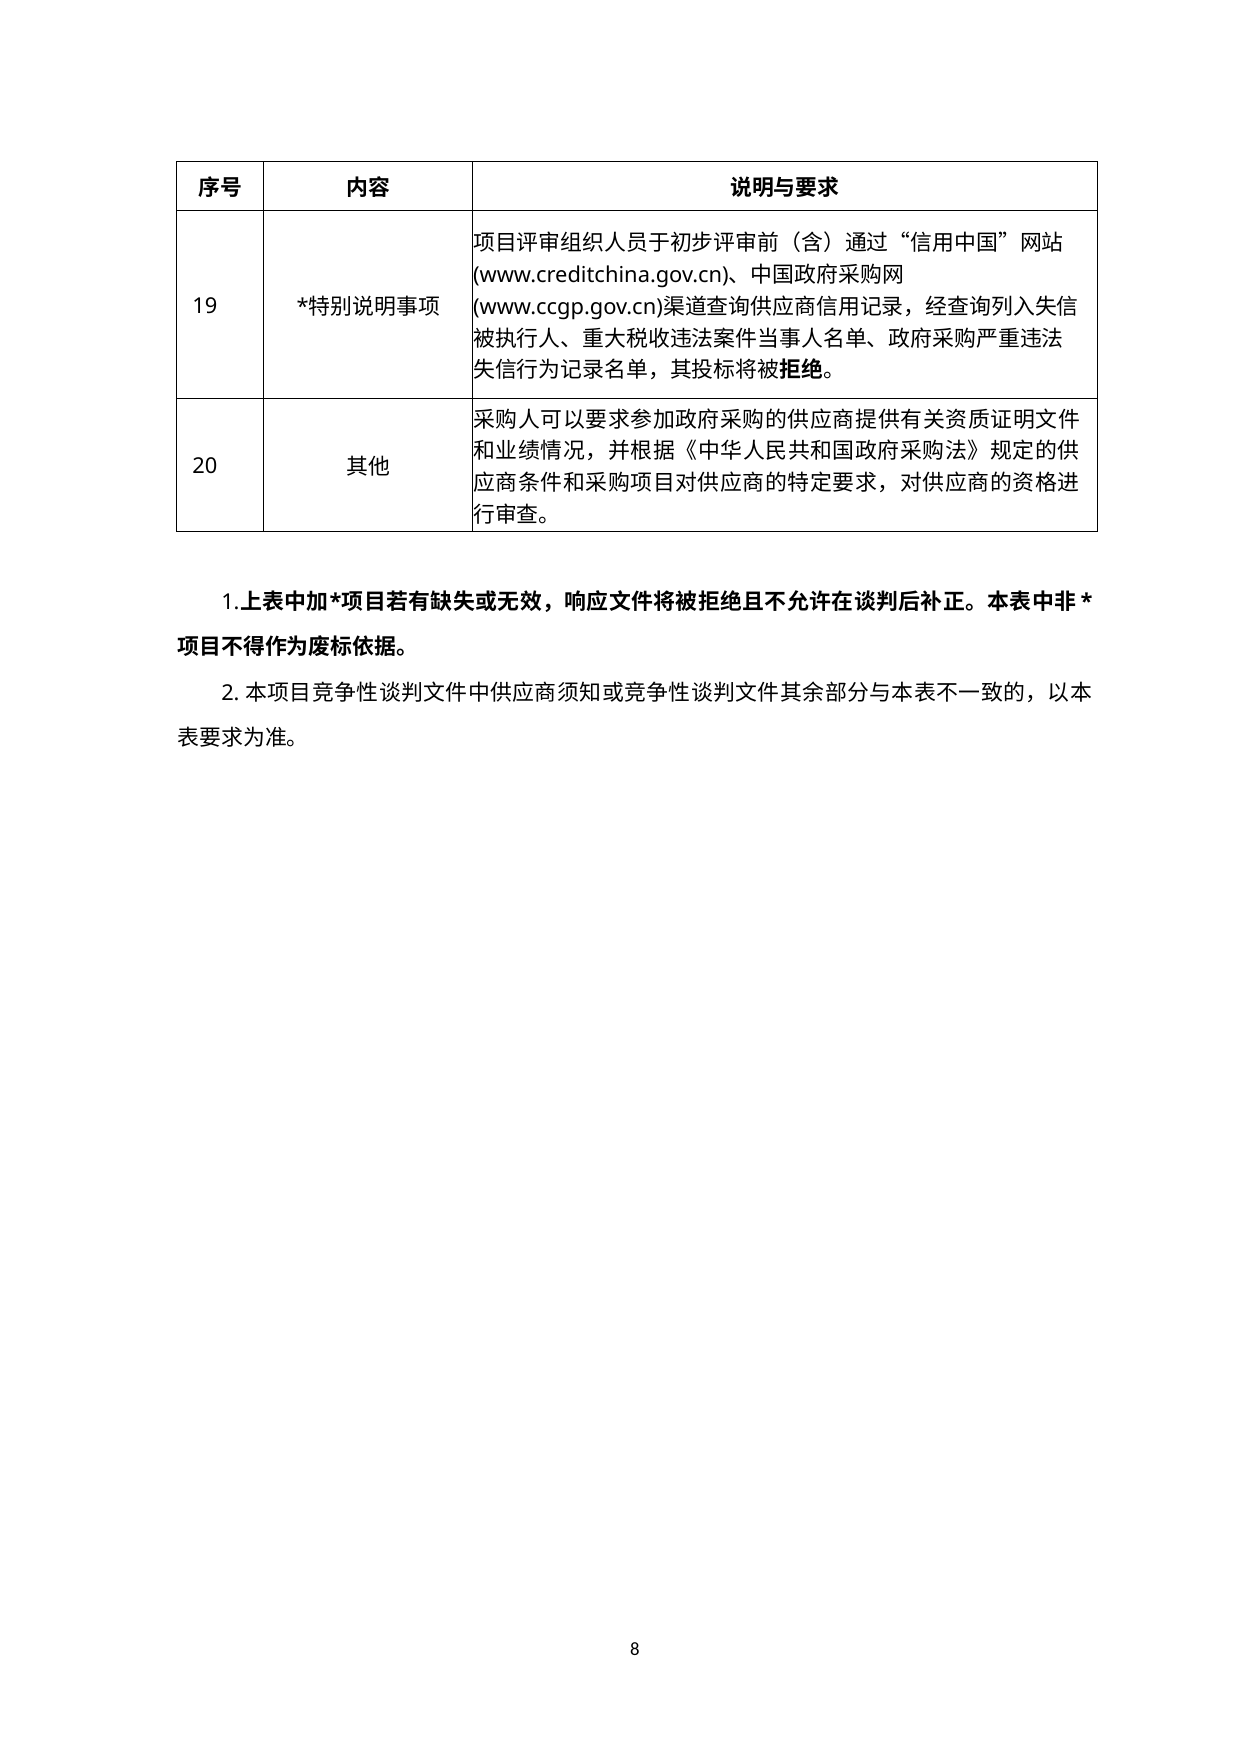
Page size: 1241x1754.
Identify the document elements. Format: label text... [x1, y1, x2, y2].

table_cell [177, 211, 263, 398]
table_header 序号 [177, 162, 263, 210]
text 2. 本项目竞争性谈判文件中供应商须知或竞争性谈判文件其余部分与本表不一致的，以本表要求为准。 [177, 668, 1092, 758]
table_cell *特别说明事项 [264, 211, 472, 398]
table_cell 23 [177, 399, 263, 531]
table_header 内容 [264, 162, 472, 210]
table_cell 采购人可以要求参加政府采购的供应商提供有关资质证明文件和业绩情况，并根据《中华人民共和国政府采购法》规定的供应商条件和采购项目对供应商的特定要求，对供应商的资格进行审查。 [473, 399, 1097, 531]
table_cell 项目评审组织人员于初步评审前（含）通过“信用中国”网站(www.creditchina.gov.cn)、中国政府采购网(www.ccgp.gov.cn)渠道查询供应商信用记录，经查询列入失信被执行人、重大税收违法案件当事人名单、政府采购严重违法失信行为记录名单，其投标将被拒绝。 [473, 211, 1097, 398]
text 1.上表中加*项目若有缺失或无效，响应文件将被拒绝且不允许在谈判后补正。本表中非*项目不得作为废标依据。 [177, 577, 1092, 668]
table_cell 其他 [264, 399, 472, 531]
table_header 说明与要求 [473, 162, 1097, 210]
